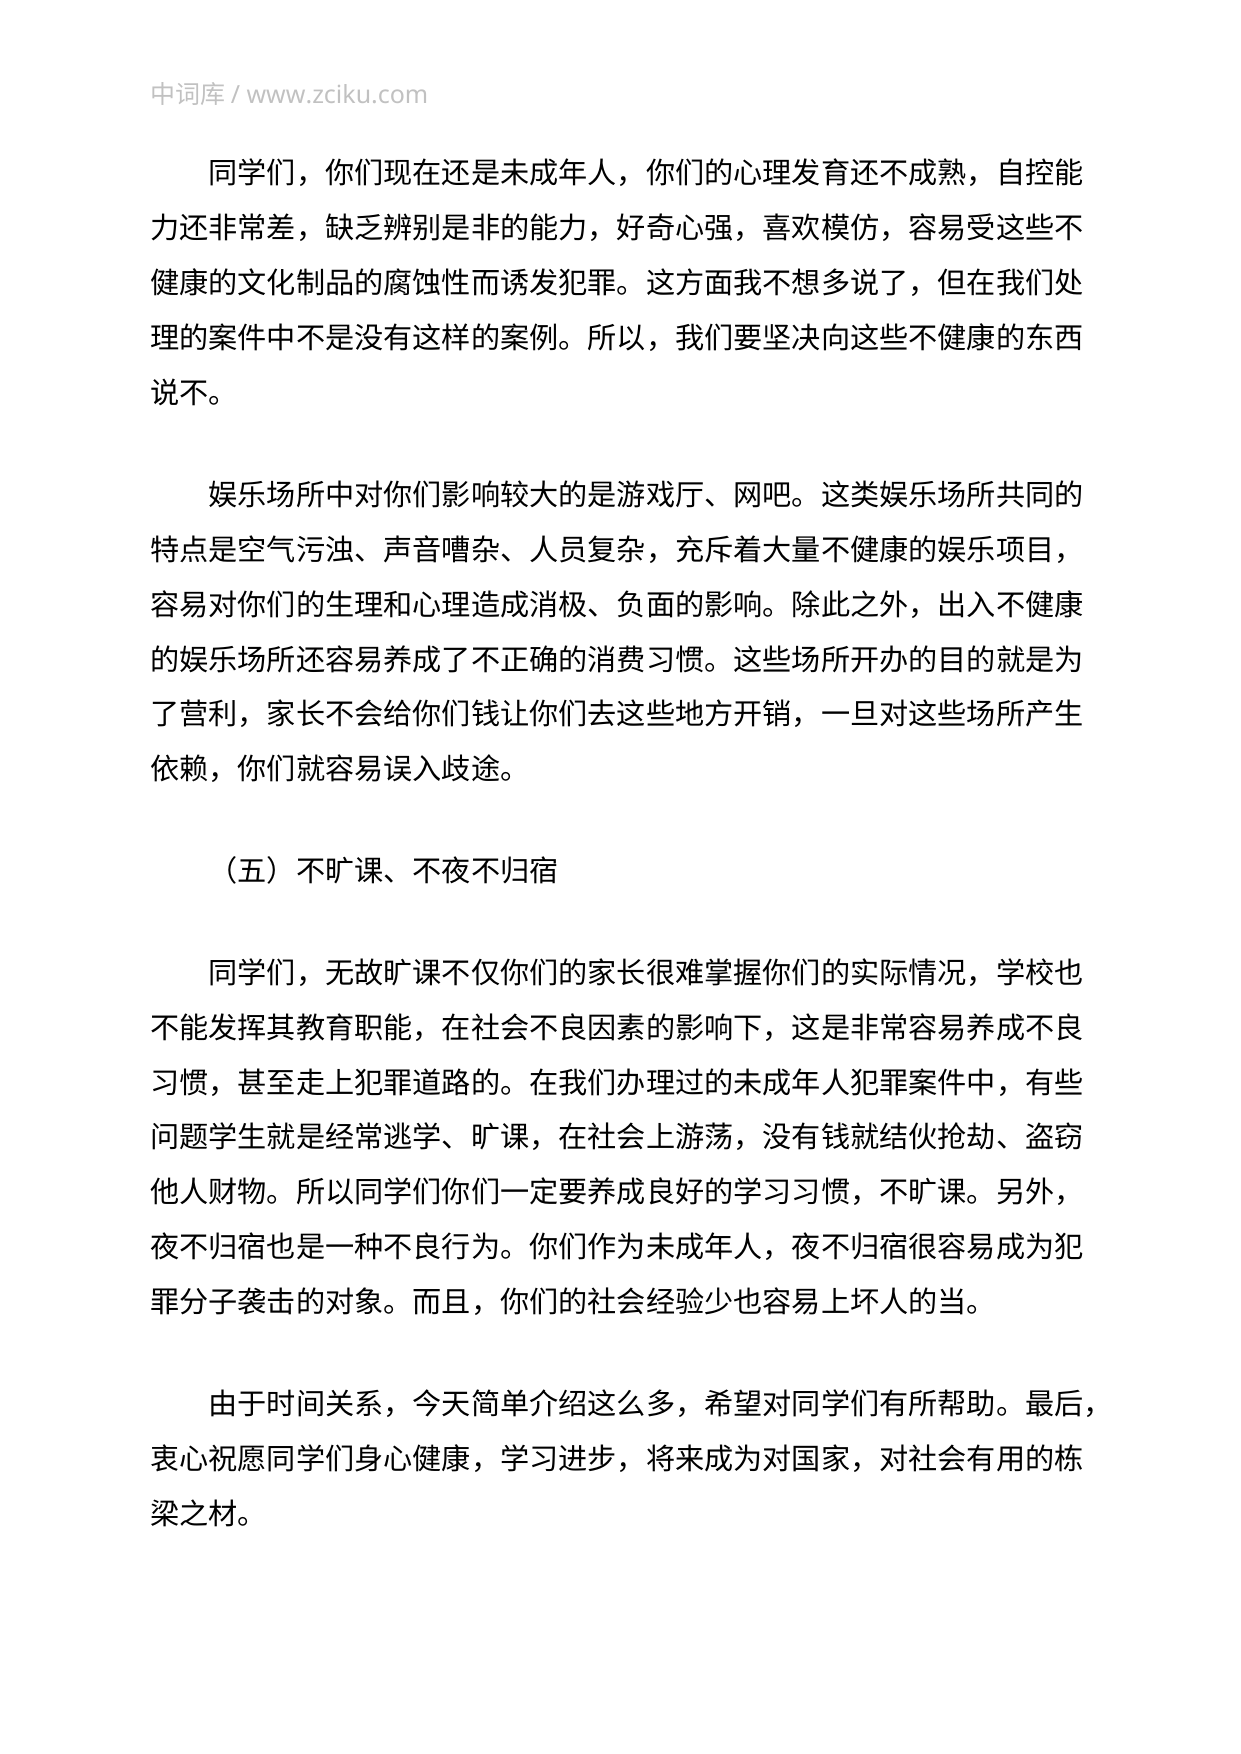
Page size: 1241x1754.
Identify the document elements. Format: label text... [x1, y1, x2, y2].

text 娱乐场所中对你们影响较大的是游戏厅、网吧。这类娱乐场所共同的特点是空气污浊、声音嘈杂、人员复杂，充斥着大量不健康的娱乐项目，容易对你们的生理和心理造成消极、负面的影响。除此之外，出入不健康的娱乐场所还容易养成了不正确的消费习惯。这些场所开办的目的就是为了营利，家长不会给你们钱让你们去这些地方开销，一旦对这些场所产生依赖，你们就容易误入歧途。 [150, 471, 1090, 788]
text 同学们，无故旷课不仅你们的家长很难掌握你们的实际情况，学校也不能发挥其教育职能，在社会不良因素的影响下，这是非常容易养成不良习惯，甚至走上犯罪道路的。在我们办理过的未成年人犯罪案件中，有些问题学生就是经常逃学、旷课，在社会上游荡，没有钱就结伙抢劫、盗窃他人财物。所以同学们你们一定要养成良好的学习习惯，不旷课。另外，夜不归宿也是一种不良行为。你们作为未成年人，夜不归宿很容易成为犯罪分子袭击的对象。而且，你们的社会经验少也容易上坏人的当。 [150, 949, 1090, 1321]
text （五）不旷课、不夜不归宿 [150, 848, 1090, 890]
text 同学们，你们现在还是未成年人，你们的心理发育还不成熟，自控能力还非常差，缺乏辨别是非的能力，好奇心强，喜欢模仿，容易受这些不健康的文化制品的腐蚀性而诱发犯罪。这方面我不想多说了，但在我们处理的案件中不是没有这样的案例。所以，我们要坚决向这些不健康的东西说不。 [150, 150, 1090, 412]
text 由于时间关系，今天简单介绍这么多，希望对同学们有所帮助。最后，衷心祝愿同学们身心健康，学习进步，将来成为对国家，对社会有用的栋梁之材。 [150, 1381, 1090, 1533]
